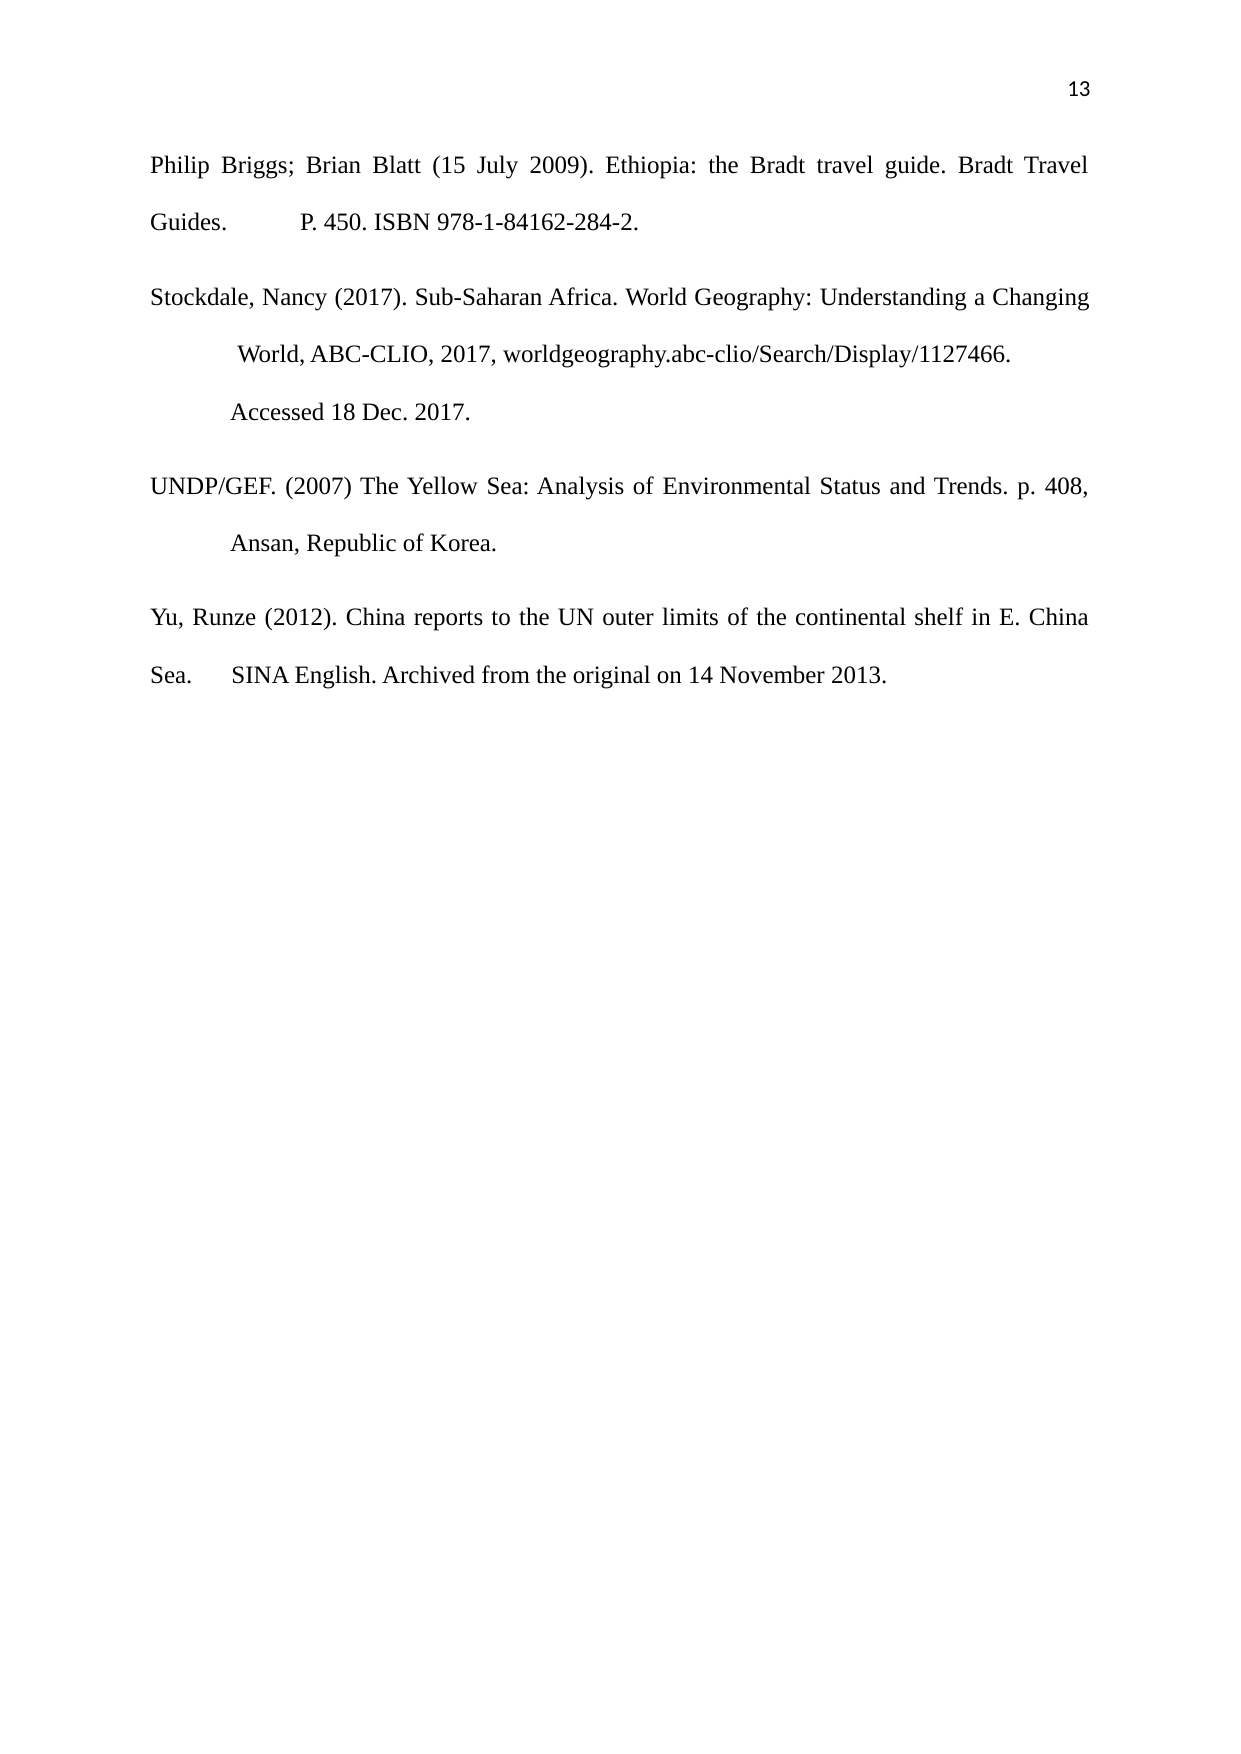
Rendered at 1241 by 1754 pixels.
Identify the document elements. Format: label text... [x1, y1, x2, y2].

text Stockdale, Nancy (2017). Sub-Saharan Africa. World Geography: Understanding a Changing World, ABC-CLIO, 2017, worldgeography.abc-clio/Search/Display/1127466. Accessed 18 Dec. 2017. [150, 282, 1090, 425]
text Yu, Runze (2012). China reports to the UN outer limits of the continental shelf in E. China Sea. SINA English. Archived from the original on 14 November 2013. [150, 602, 1090, 689]
text Philip Briggs; Brian Blatt (15 July 2009). Ethiopia: the Bradt travel guide. Bradt Travel Guides. P. 450. ISBN 978-1-84162-284-2. [150, 150, 1090, 236]
text UNDP/GEF. (2007) The Yellow Sea: Analysis of Environmental Status and Trends. p. 408, Ansan, Republic of Korea. [150, 471, 1090, 557]
